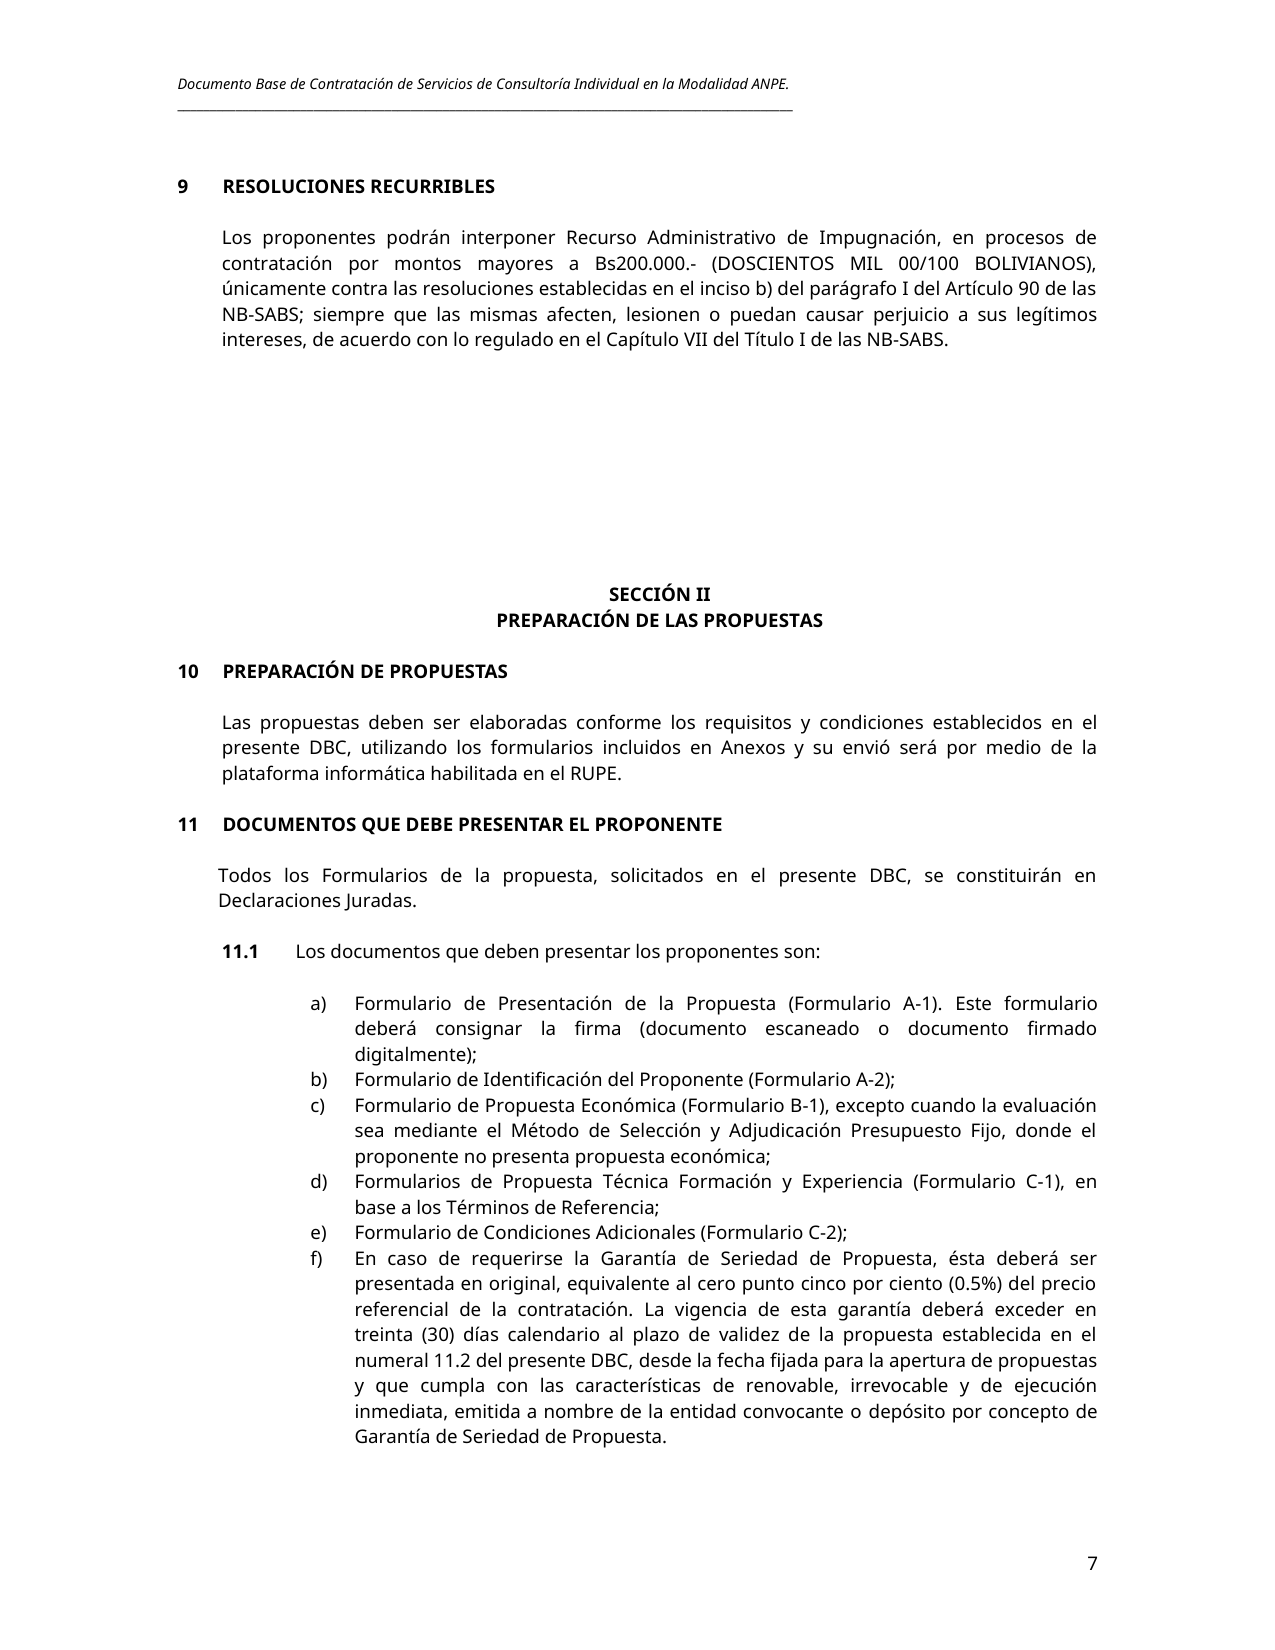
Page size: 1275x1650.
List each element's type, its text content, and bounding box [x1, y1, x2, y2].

text SECCIÓN II [222, 582, 1098, 607]
title PREPARACIÓN DE PROPUESTAS [177, 658, 1098, 684]
list En caso de requerirse la Garantía de Seriedad de Propuesta, ésta deberá ser presentada en original, equivalente al cero punto cinco por ciento (0.5%) del precio referencial de la contratación. La vigencia de esta garantía deberá exceder en treinta (30) días calendario al plazo de validez de la propuesta establecida en el numeral 11.2 del presente DBC, desde la fecha fijada para la apertura de propuestas y que cumpla con las características de renovable, irrevocable y de ejecución inmediata, emitida a nombre de la entidad convocante o depósito por concepto de Garantía de Seriedad de Propuesta. [310, 1245, 1098, 1449]
text Todos los Formularios de la propuesta, solicitados en el presente DBC, se constituirán en Declaraciones Juradas. [218, 862, 1098, 913]
text Los proponentes podrán interponer Recurso Administrativo de Impugnación, en procesos de contratación por montos mayores a Bs200.000.- (DOSCIENTOS MIL 00/100 BOLIVIANOS), únicamente contra las resoluciones establecidas en el inciso b) del parágrafo I del Artículo 90 de las NB-SABS; siempre que las mismas afecten, lesionen o puedan causar perjuicio a sus legítimos intereses, de acuerdo con lo regulado en el Capítulo VII del Título I de las NB-SABS. [222, 224, 1098, 352]
list Formularios de Propuesta Técnica Formación y Experiencia (Formulario C-1), en base a los Términos de Referencia; [310, 1168, 1098, 1219]
text PREPARACIÓN DE LAS PROPUESTAS [222, 607, 1098, 633]
list Los documentos que deben presentar los proponentes son: [222, 939, 1098, 964]
title DOCUMENTOS QUE DEBE PRESENTAR EL PROPONENTE [177, 811, 1098, 837]
list Formulario de Condiciones Adicionales (Formulario C-2); [310, 1219, 1098, 1245]
list Formulario de Presentación de la Propuesta (Formulario A-1). Este formulario deberá consignar la firma (documento escaneado o documento firmado digitalmente); [310, 990, 1098, 1066]
title RESOLUCIONES RECURRIBLES [177, 173, 1098, 199]
list Formulario de Identificación del Proponente (Formulario A-2); [310, 1066, 1098, 1092]
list Formulario de Propuesta Económica (Formulario B-1), excepto cuando la evaluación sea mediante el Método de Selección y Adjudicación Presupuesto Fijo, donde el proponente no presenta propuesta económica; [310, 1092, 1098, 1168]
text Las propuestas deben ser elaboradas conforme los requisitos y condiciones establecidos en el presente DBC, utilizando los formularios incluidos en Anexos y su envió será por medio de la plataforma informática habilitada en el RUPE. [222, 709, 1098, 786]
